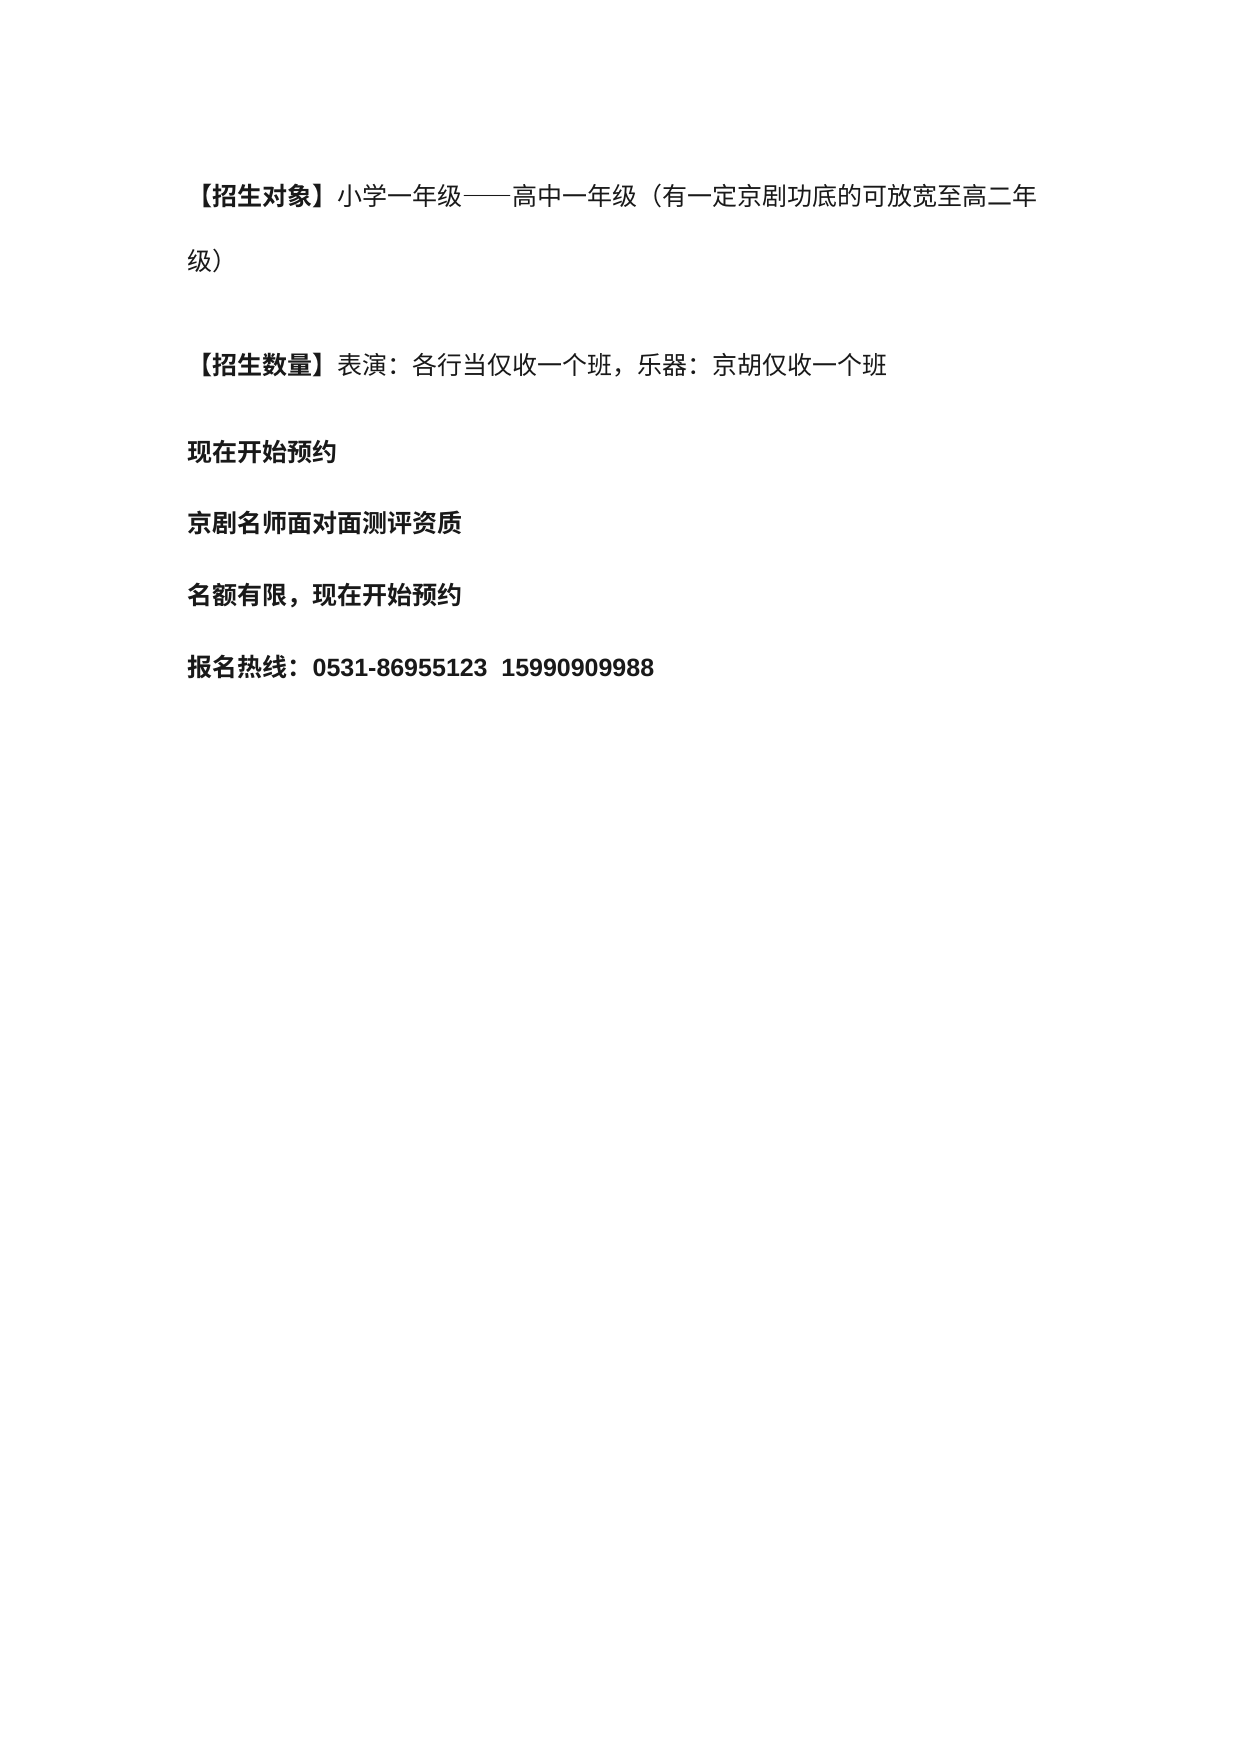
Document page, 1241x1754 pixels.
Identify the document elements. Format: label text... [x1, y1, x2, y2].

text 报名热线：0531-86955123 15990909988 [187, 651, 1053, 684]
text 名额有限，现在开始预约 [187, 579, 1053, 612]
text 【招生数量】表演：各行当仅收一个班，乐器：京胡仅收一个班 [187, 331, 1053, 396]
text 京剧名师面对面测评资质 [187, 508, 1053, 540]
text 【招生对象】小学一年级——高中一年级（有一定京剧功底的可放宽至高二年级） [187, 162, 1053, 292]
text 现在开始预约 [187, 436, 1053, 468]
